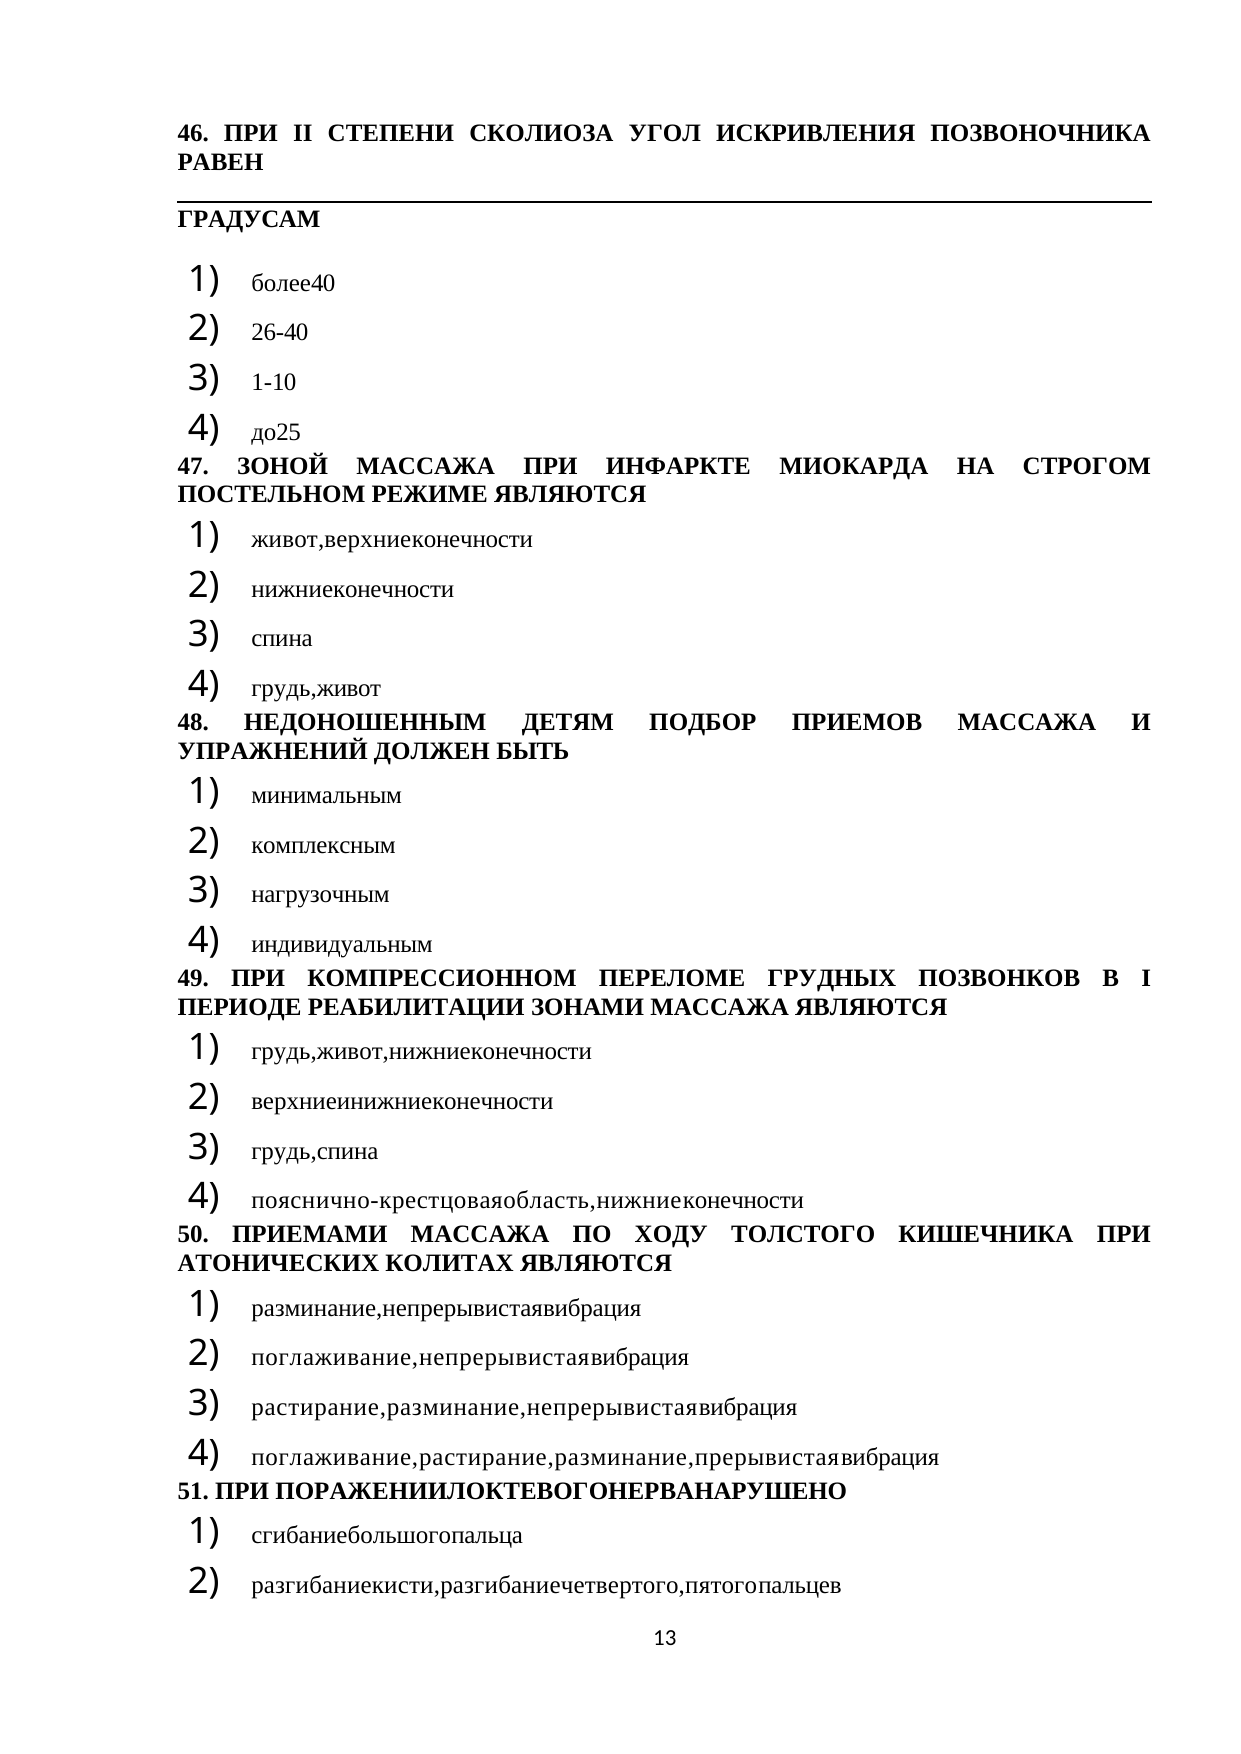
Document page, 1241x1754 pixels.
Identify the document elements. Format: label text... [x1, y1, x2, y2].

list грудь,живот [188, 657, 1152, 707]
list до25 [188, 401, 1152, 451]
list 1-10 [188, 351, 1152, 401]
list разгибаниекисти,разгибаниечетвертого,пятогопальцев [188, 1554, 1152, 1604]
list более40 [188, 252, 1152, 302]
list комплексным [188, 814, 1152, 864]
list пояснично-крестцоваяобласть,нижниеконечности [188, 1170, 1152, 1219]
list нагрузочным [188, 864, 1152, 914]
list верхниеинижниеконечности [188, 1071, 1152, 1120]
list сгибаниебольшогопальца [188, 1504, 1152, 1554]
text 47. ЗОНОЙ МАССАЖА ПРИ ИНФАРКТЕ МИОКАРДА НА СТРОГОМ ПОСТЕЛЬНОМ РЕЖИМЕ ЯВЛЯЮТСЯ [177, 451, 1152, 508]
list индивидуальным [188, 914, 1152, 963]
text 46. ПРИ II СТЕПЕНИ СКОЛИОЗА УГОЛ ИСКРИВЛЕНИЯ ПОЗВОНОЧНИКА РАВЕН [177, 118, 1152, 201]
text 48. НЕДОНОШЕННЫМ ДЕТЯМ ПОДБОР ПРИЕМОВ МАССАЖА И УПРАЖНЕНИЙ ДОЛЖЕН БЫТЬ [177, 707, 1152, 764]
text 51. ПРИ ПОРАЖЕНИИЛОКТЕВОГОНЕРВАНАРУШЕНО [177, 1476, 1152, 1504]
text 49. ПРИ КОМПРЕССИОННОМ ПЕРЕЛОМЕ ГРУДНЫХ ПОЗВОНКОВ В I ПЕРИОДЕ РЕАБИЛИТАЦИИ ЗОНАМИ МАССАЖА ЯВЛЯЮТСЯ [177, 963, 1152, 1021]
list поглаживание,растирание,разминание,прерывистаявибрация [188, 1426, 1152, 1476]
text 50. ПРИЕМАМИ МАССАЖА ПО ХОДУ ТОЛСТОГО КИШЕЧНИКА ПРИ АТОНИЧЕСКИХ КОЛИТАХ ЯВЛЯЮТСЯ [177, 1219, 1152, 1277]
list 26-40 [188, 302, 1152, 351]
list поглаживание,непрерывистаявибрация [188, 1327, 1152, 1376]
list грудь,спина [188, 1120, 1152, 1170]
text ГРАДУСАМ [177, 204, 1152, 233]
list минимальным [188, 764, 1152, 814]
list разминание,непрерывистаявибрация [188, 1277, 1152, 1327]
list растирание,разминание,непрерывистаявибрация [188, 1376, 1152, 1426]
list живот,верхниеконечности [188, 508, 1152, 558]
list грудь,живот,нижниеконечности [188, 1021, 1152, 1071]
list нижниеконечности [188, 558, 1152, 608]
list спина [188, 608, 1152, 657]
